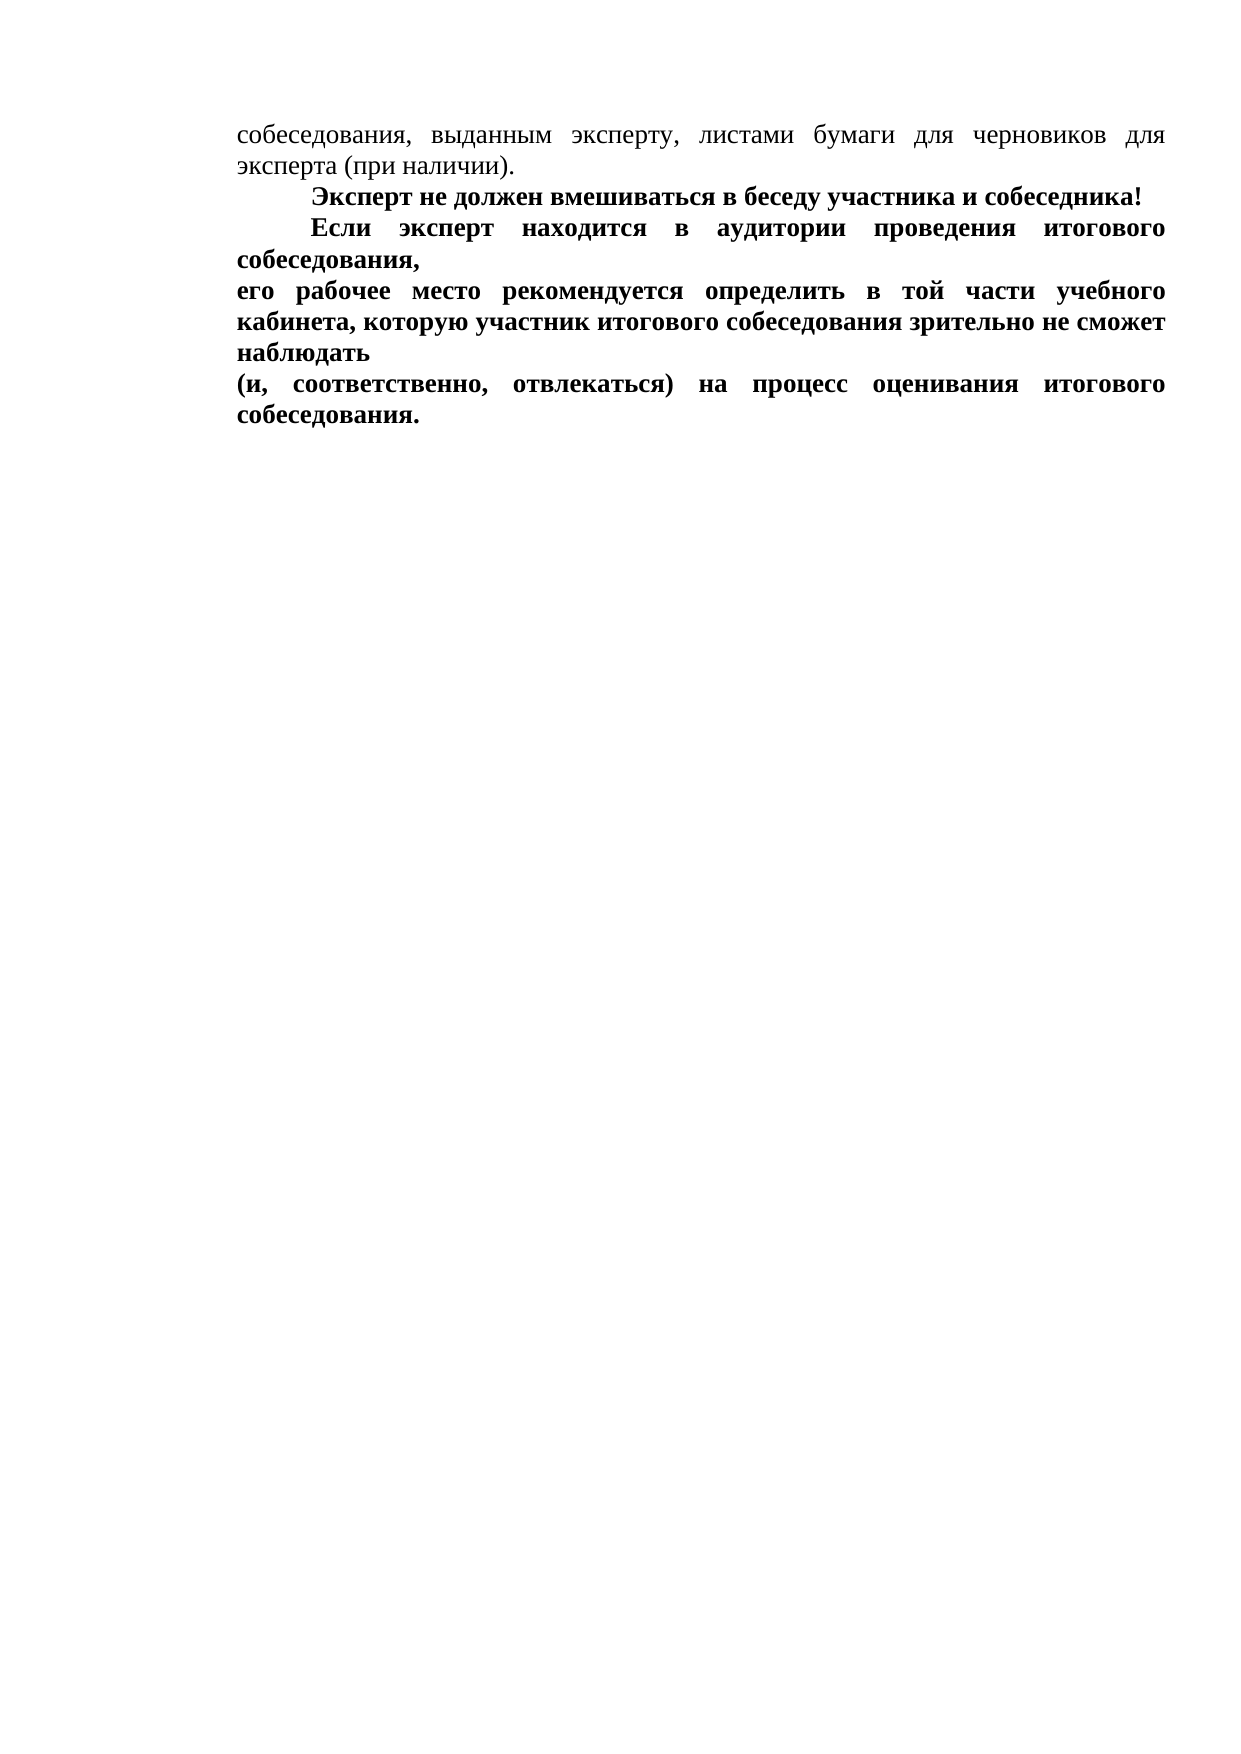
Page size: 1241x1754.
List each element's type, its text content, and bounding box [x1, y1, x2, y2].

text Если эксперт находится в аудитории проведения итогового собеседования, его рабочее место рекомендуется определить в той части учебного кабинета, которую участник итогового собеседования зрительно не сможет наблюдать (и, соответственно, отвлекаться) на процесс оценивания итогового собеседования. [237, 212, 1167, 429]
text Эксперт не должен вмешиваться в беседу участника и собеседника! [237, 180, 1167, 212]
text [237, 118, 1167, 180]
